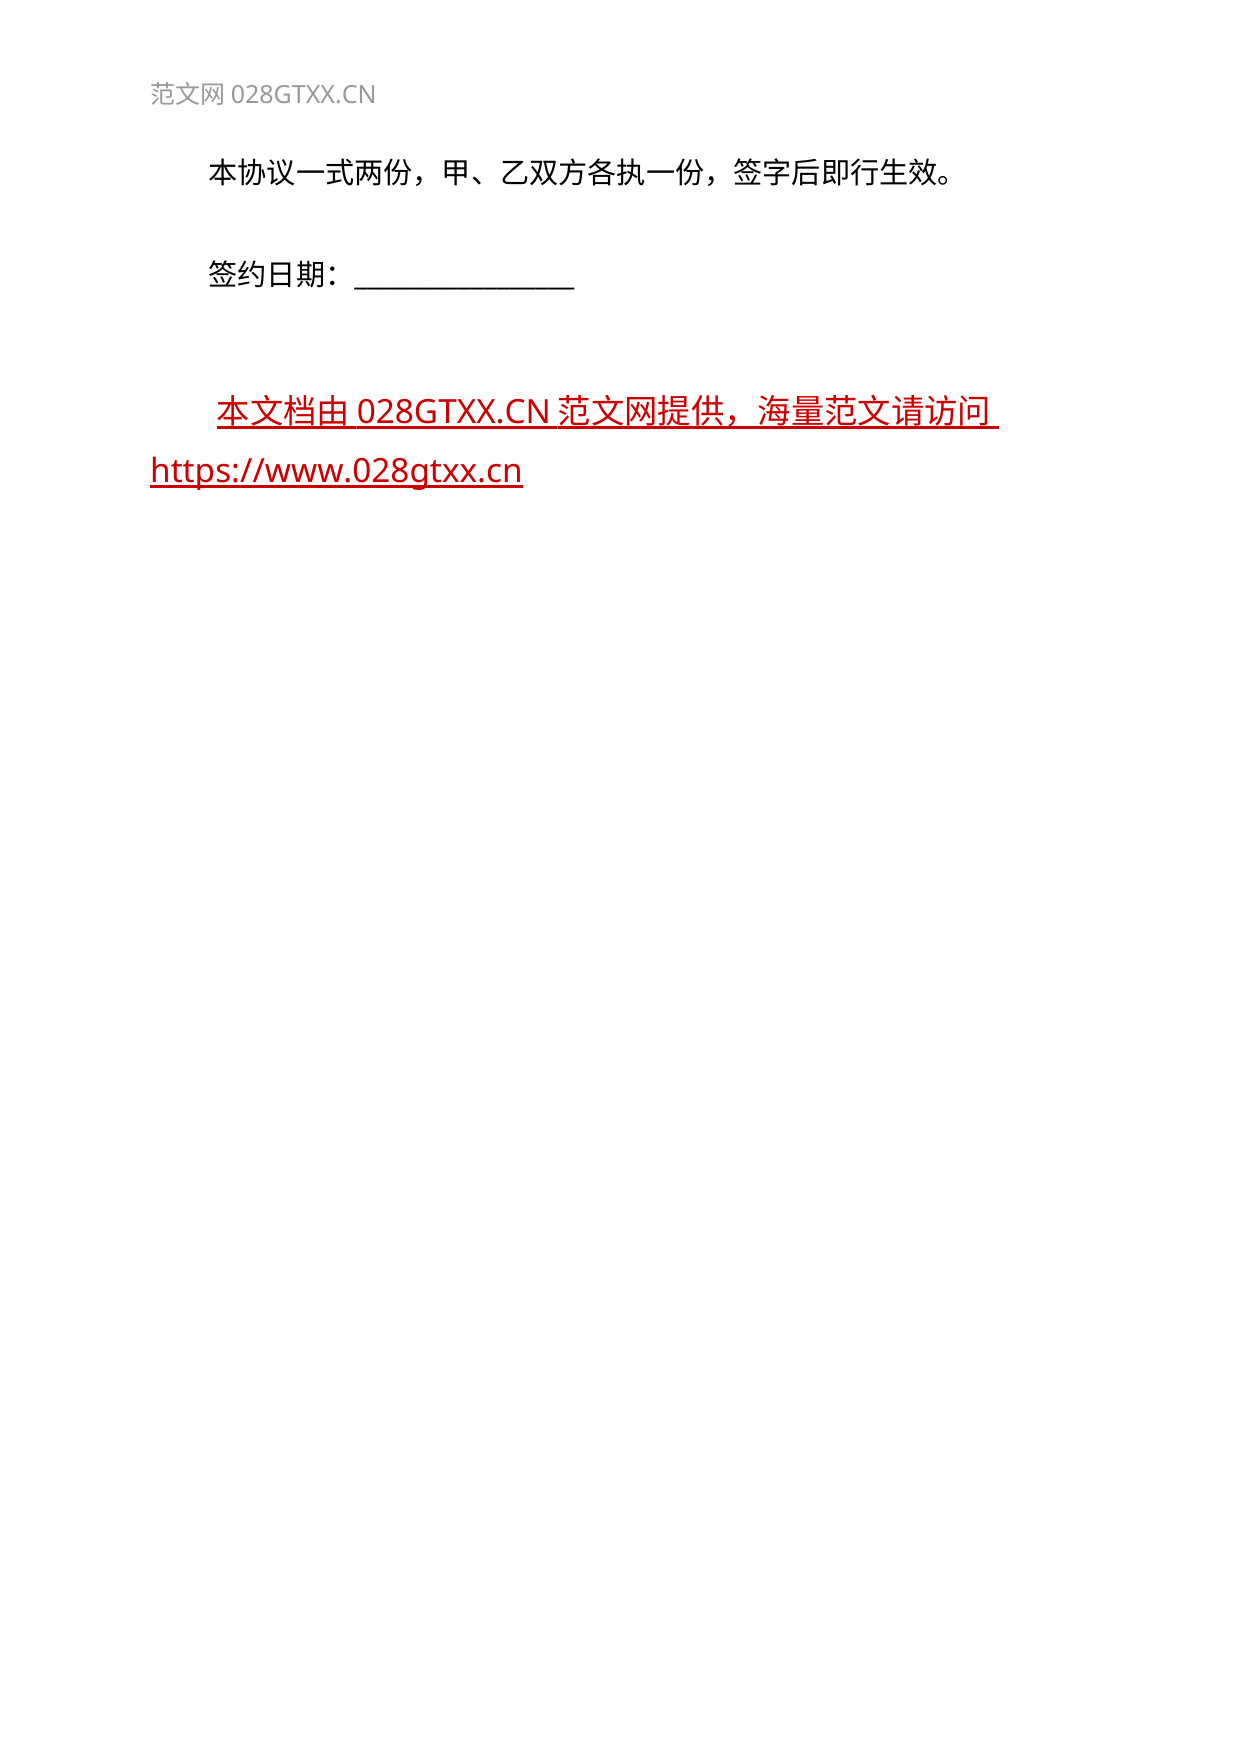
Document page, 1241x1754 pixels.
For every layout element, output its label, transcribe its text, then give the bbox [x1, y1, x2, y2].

text 本协议一式两份，甲、乙双方各执一份，签字后即行生效。 [150, 150, 1090, 192]
text 签约日期：_________________ [150, 252, 1090, 294]
text 本文档由028GTXX.CN范文网提供，海量范文请访问 https://www.028gtxx.cn [150, 385, 1090, 492]
